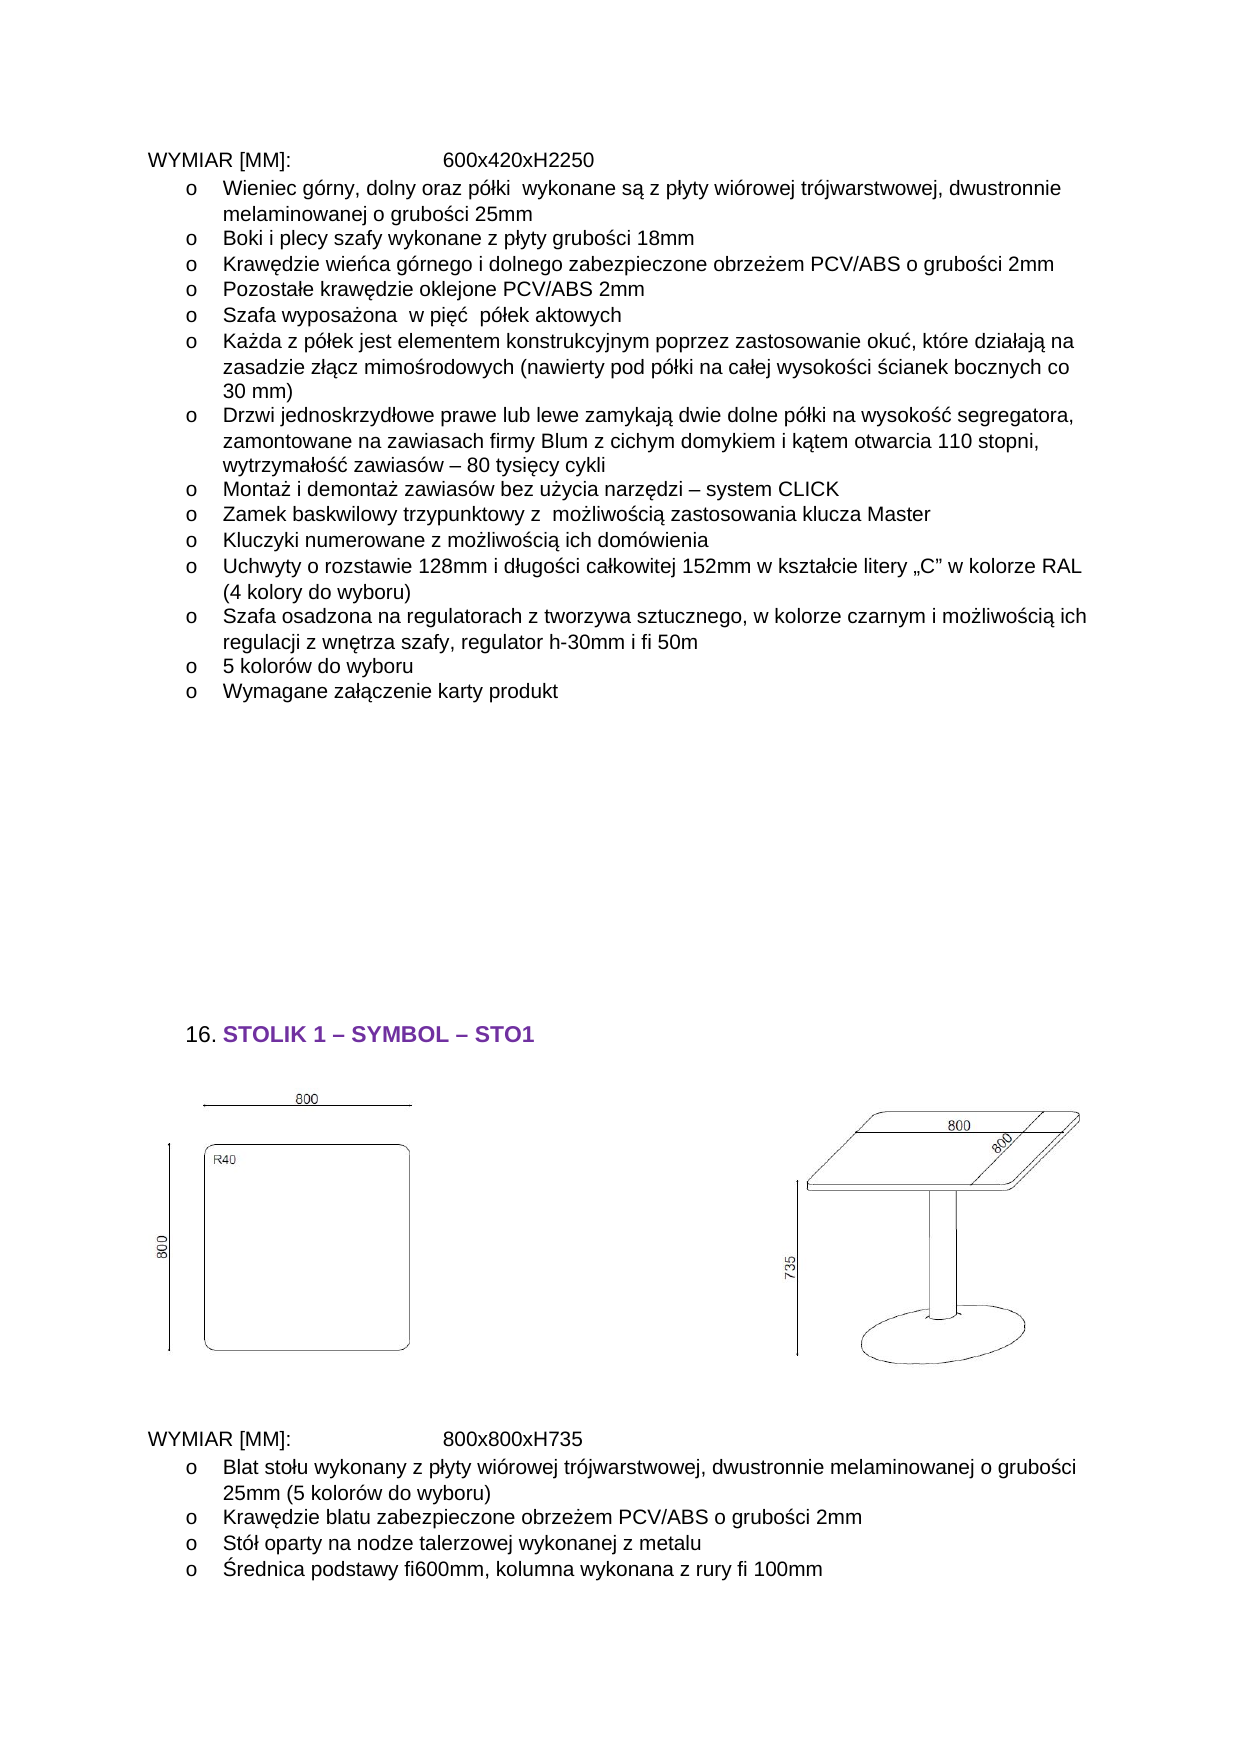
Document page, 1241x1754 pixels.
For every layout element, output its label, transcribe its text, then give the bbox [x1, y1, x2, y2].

list Stół oparty na nodze talerzowej wykonanej z metalu [185, 1531, 1093, 1556]
list Montaż i demontaż zawiasów bez użycia narzędzi – system CLICK [185, 476, 1093, 502]
list Krawędzie blatu zabezpieczone obrzeżem PCV/ABS o grubości 2mm [185, 1505, 1093, 1531]
list STOLIK 1 – SYMBOL – STO1 [185, 1021, 1093, 1047]
picture [148, 1060, 1092, 1408]
list Zamek baskwilowy trzypunktowy z możliwością zastosowania klucza Master [185, 502, 1093, 528]
list Szafa wyposażona w pięć półek aktowych [185, 303, 1093, 329]
list Kluczyki numerowane z możliwością ich domówienia [185, 528, 1093, 554]
list Średnica podstawy fi600mm, kolumna wykonana z rury fi 100mm [185, 1556, 1093, 1582]
list Wieniec górny, dolny oraz półki wykonane są z płyty wiórowej trójwarstwowej, dwustronnie melaminowanej o grubości 25mm [185, 176, 1093, 226]
list Krawędzie wieńca górnego i dolnego zabezpieczone obrzeżem PCV/ABS o grubości 2mm [185, 251, 1093, 277]
list 5 kolorów do wyboru [185, 653, 1093, 679]
list Szafa osadzona na regulatorach z tworzywa sztucznego, w kolorze czarnym i możliwością ich regulacji z wnętrza szafy, regulator h-30mm i fi 50m [185, 604, 1093, 653]
list Drzwi jednoskrzydłowe prawe lub lewe zamykają dwie dolne półki na wysokość segregatora, zamontowane na zawiasach firmy Blum z cichym domykiem i kątem otwarcia 110 stopni, wytrzymałość zawiasów – 80 tysięcy cykli [185, 403, 1093, 476]
list Wymagane załączenie karty produkt [185, 679, 1093, 705]
list Każda z półek jest elementem konstrukcyjnym poprzez zastosowanie okuć, które działają na zasadzie złącz mimośrodowych (nawierty pod półki na całej wysokości ścianek bocznych co 30 mm) [185, 329, 1093, 403]
list Boki i plecy szafy wykonane z płyty grubości 18mm [185, 226, 1093, 251]
text WYMIAR [MM]: 600x420xH2250 [148, 148, 1093, 172]
list Blat stołu wykonany z płyty wiórowej trójwarstwowej, dwustronnie melaminowanej o grubości 25mm (5 kolorów do wyboru) [185, 1455, 1093, 1505]
list Uchwyty o rozstawie 128mm i długości całkowitej 152mm w kształcie litery „C” w kolorze RAL (4 kolory do wyboru) [185, 554, 1093, 604]
list Pozostałe krawędzie oklejone PCV/ABS 2mm [185, 277, 1093, 303]
text WYMIAR [MM]: 800x800xH735 [148, 1427, 1093, 1451]
